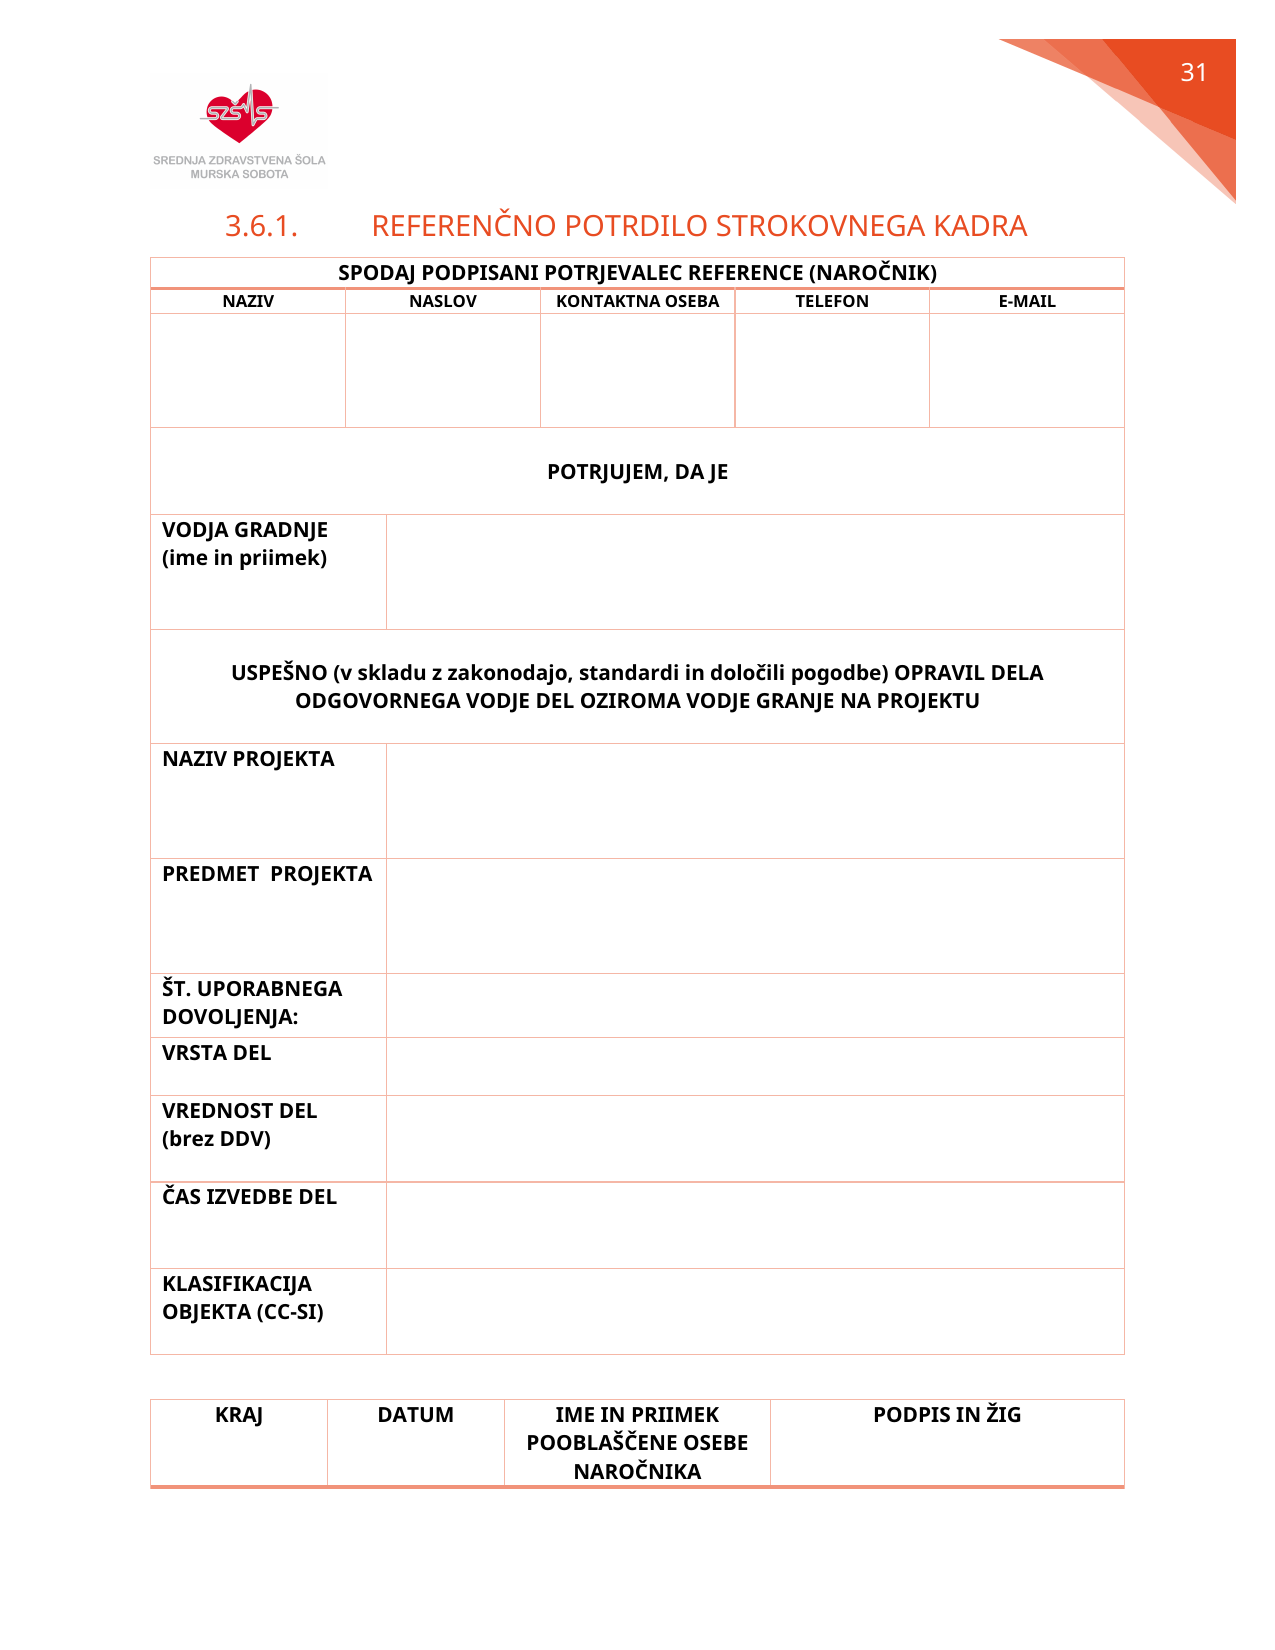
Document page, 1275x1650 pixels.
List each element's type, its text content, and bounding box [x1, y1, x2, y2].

table_header DATUM [328, 1400, 504, 1485]
table_cell [387, 974, 1124, 1037]
table_cell [346, 314, 540, 427]
table_cell KLASIFIKACIJA OBJEKTA (CC-SI) [151, 1269, 386, 1354]
table_cell [387, 1269, 1124, 1354]
table_cell [387, 744, 1124, 858]
table_header PODPIS IN ŽIG [771, 1400, 1124, 1485]
table_cell E-MAIL [930, 290, 1124, 312]
table_header KRAJ [151, 1400, 327, 1485]
table_cell ŠT. UPORABNEGA DOVOLJENJA: [151, 974, 386, 1037]
table_cell ČAS IZVEDBE DEL [151, 1183, 386, 1268]
picture [998, 39, 1236, 204]
table_cell KONTAKTNA OSEBA [541, 290, 734, 312]
table_cell [541, 314, 734, 427]
table_cell [387, 859, 1124, 973]
table_cell PREDMET PROJEKTA [151, 859, 386, 973]
table_cell NASLOV [346, 290, 540, 312]
table_cell [387, 1038, 1124, 1095]
table_cell [736, 314, 929, 427]
table_cell USPEŠNO (v skladu z zakonodajo, standardi in določili pogodbe) OPRAVIL DELA ODGOVORNEGA VODJE DEL OZIROMA VODJE GRANJE NA PROJEKTU [151, 630, 1124, 743]
subtitle REFERENČNO POTRDILO STROKOVNEGA KADRA [225, 205, 1125, 245]
table_cell VRSTA DEL [151, 1038, 386, 1095]
table_cell [387, 515, 1124, 628]
table_cell [930, 314, 1124, 427]
table_cell POTRJUJEM, DA JE [151, 428, 1124, 514]
table_cell VODJA GRADNJE (ime in priimek) [151, 515, 386, 628]
table_cell TELEFON [736, 290, 929, 312]
table_cell NAZIV [151, 290, 345, 312]
table_cell VREDNOST DEL (brez DDV) [151, 1096, 386, 1181]
picture [150, 73, 328, 189]
table_header SPODAJ PODPISANI POTRJEVALEC REFERENCE (NAROČNIK) [151, 258, 1124, 287]
table_cell [387, 1183, 1124, 1268]
table_cell [151, 314, 345, 427]
table_cell NAZIV PROJEKTA [151, 744, 386, 858]
table_cell [387, 1096, 1124, 1181]
table_header IME IN PRIIMEK POOBLAŠČENE OSEBE NAROČNIKA [505, 1400, 770, 1485]
